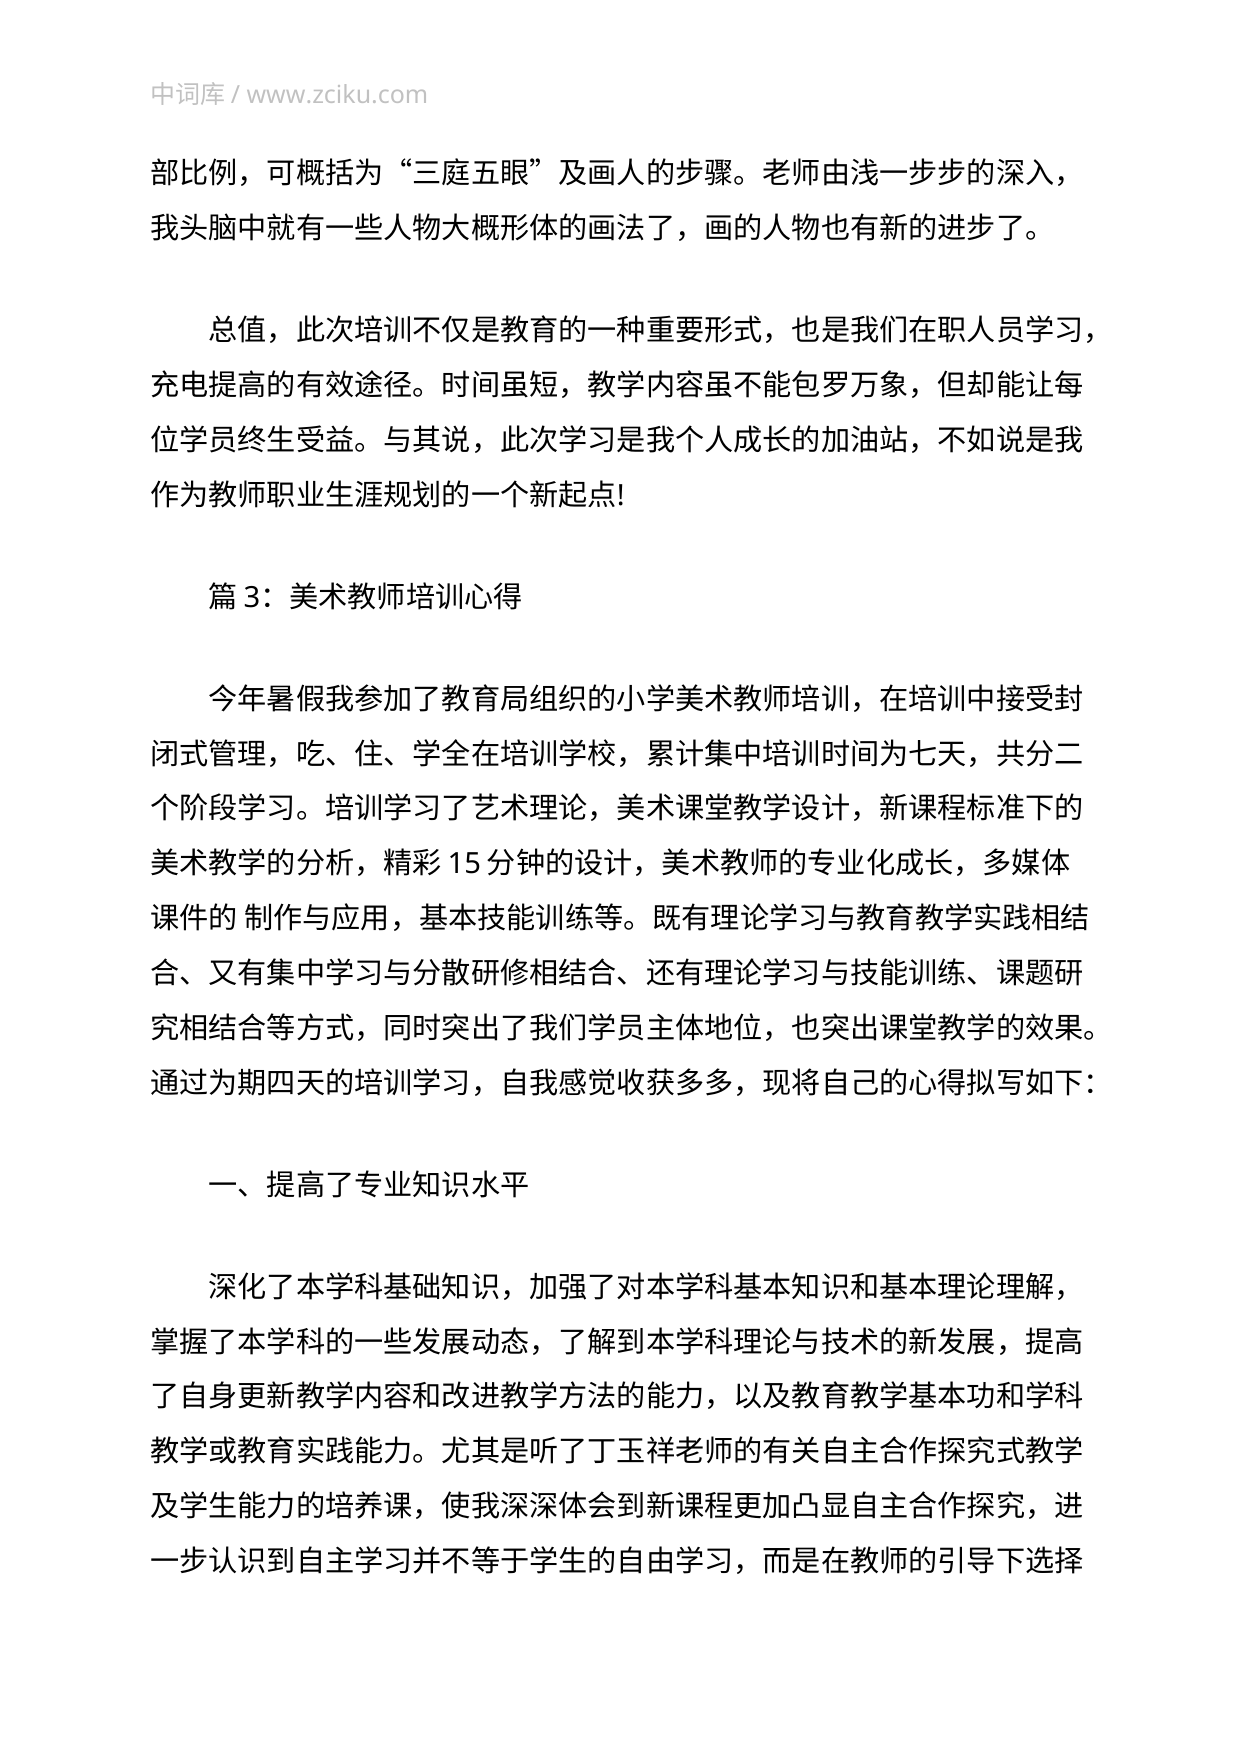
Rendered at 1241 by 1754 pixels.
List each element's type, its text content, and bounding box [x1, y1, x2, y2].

text 一、提高了专业知识水平 [150, 1161, 1090, 1204]
text 总值，此次培训不仅是教育的一种重要形式，也是我们在职人员学习，充电提高的有效途径。时间虽短，教学内容虽不能包罗万象，但却能让每位学员终生受益。与其说，此次学习是我个人成长的加油站，不如说是我作为教师职业生涯规划的一个新起点! [150, 307, 1090, 514]
text 篇3：美术教师培训心得 [150, 573, 1090, 616]
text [150, 150, 1090, 247]
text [150, 1263, 1090, 1580]
text 今年暑假我参加了教育局组织的小学美术教师培训，在培训中接受封闭式管理，吃、住、学全在培训学校，累计集中培训时间为七天，共分二个阶段学习。培训学习了艺术理论，美术课堂教学设计，新课程标准下的美术教学的分析，精彩15分钟的设计，美术教师的专业化成长，多媒体课件的 制作与应用，基本技能训练等。既有理论学习与教育教学实践相结合、又有集中学习与分散研修相结合、还有理论学习与技能训练、课题研究相结合等方式，同时突出了我们学员主体地位，也突出课堂教学的效果。通过为期四天的培训学习，自我感觉收获多多，现将自己的心得拟写如下： [150, 675, 1090, 1102]
